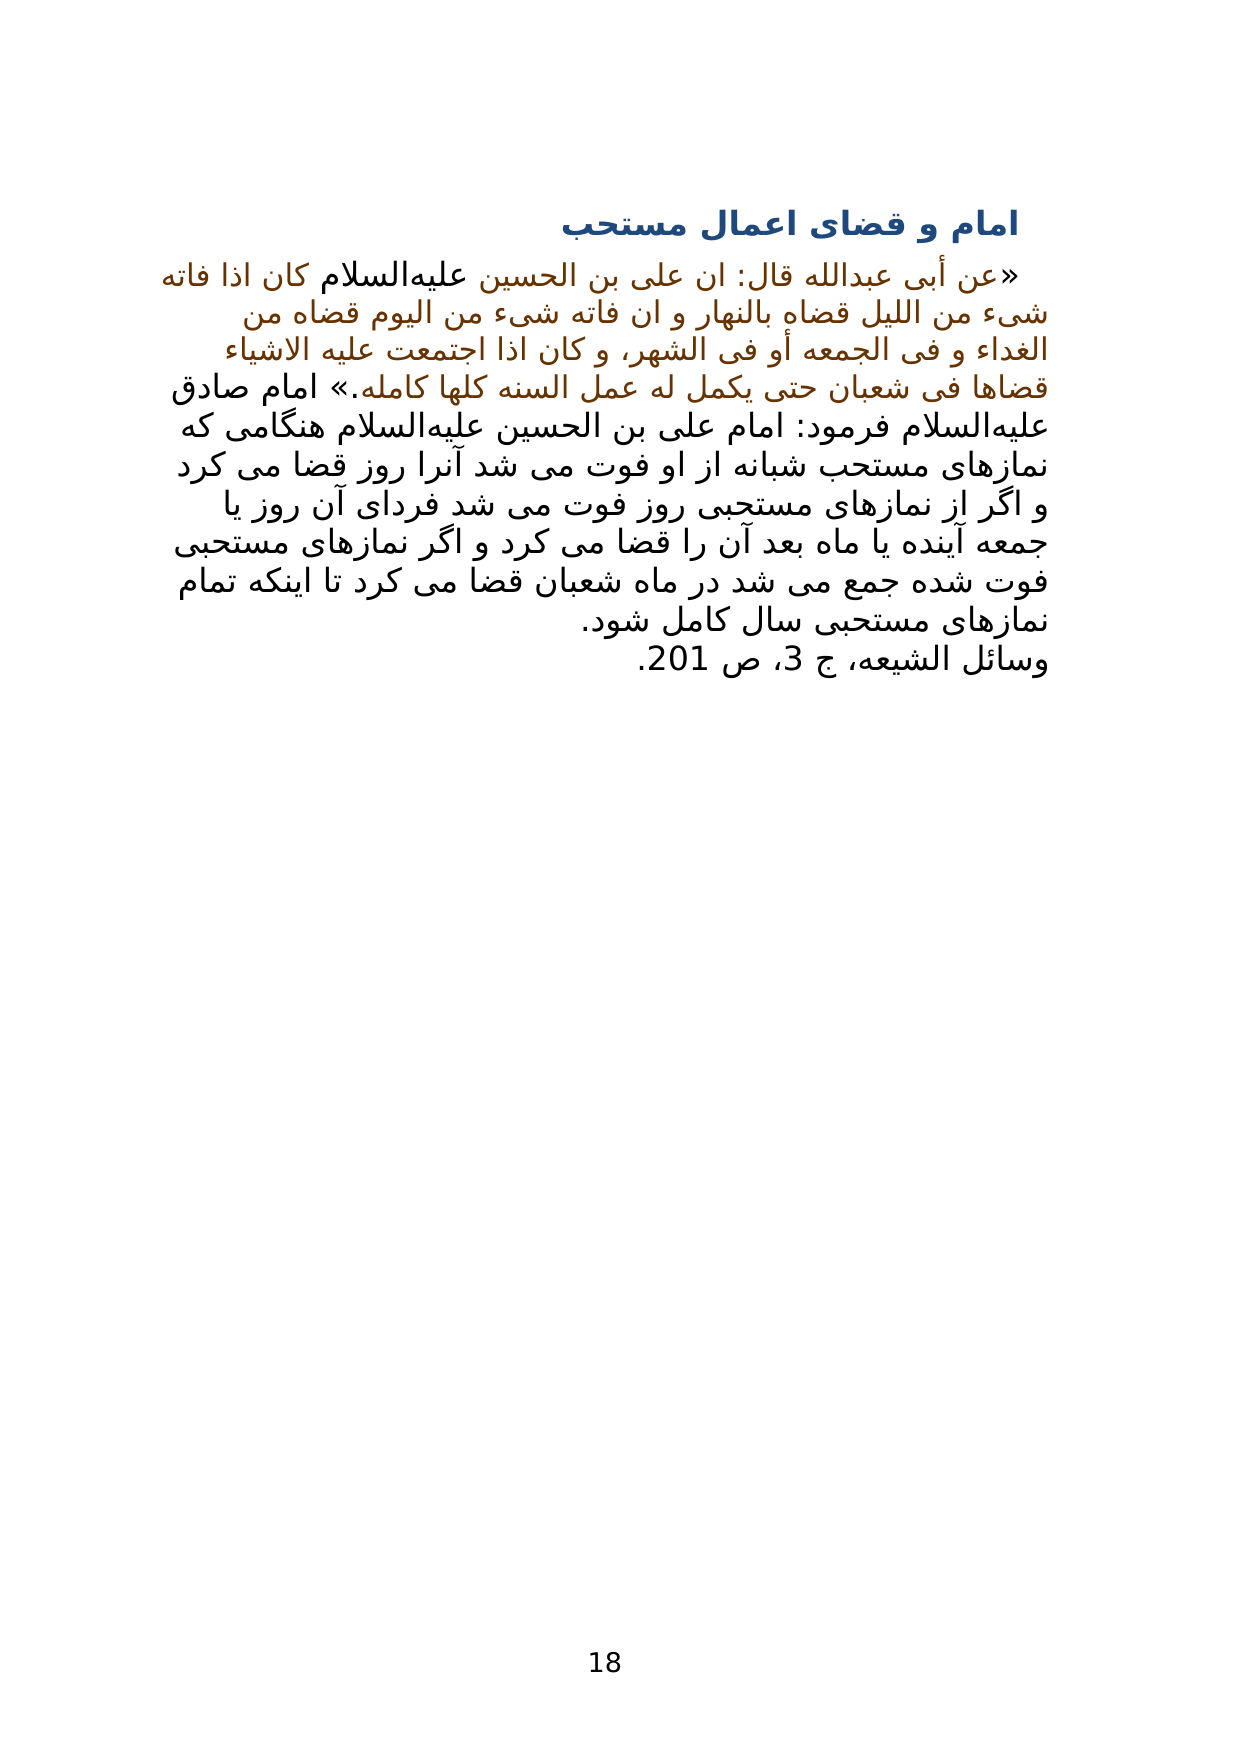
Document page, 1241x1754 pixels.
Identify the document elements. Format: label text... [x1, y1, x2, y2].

subtitle امام و قضای اعمال مستحب [159, 204, 1050, 243]
text «عن أبی عبدالله قال: ان علی بن الحسین عليه‌السلام کان اذا فاته شیء من اللیل قضاه بالنهار و ان فاته شیء من الیوم قضاه من الغداء و فی الجمعه أو فی الشهر، و کان اذا اجتمعت علیه الاشیاء قضاها فی شعبان حتی یکمل له عمل السنه کلها کامله.» امام صادق عليه‌السلام فرمود: امام علی بن الحسین عليه‌السلام هنگامی که نمازهای مستحب شبانه از او فوت می شد آنرا روز قضا می کرد و اگر از نمازهای مستحبی روز فوت می شد فردای آن روز یا جمعه آینده یا ماه بعد آن را قضا می کرد و اگر نمازهای مستحبی فوت شده جمع می شد در ماه شعبان قضا می کرد تا اینکه تمام نمازهای مستحبی سال کامل شود. [159, 256, 1050, 639]
text وسائل الشیعه، ج 3، ص 201. [159, 639, 1050, 678]
